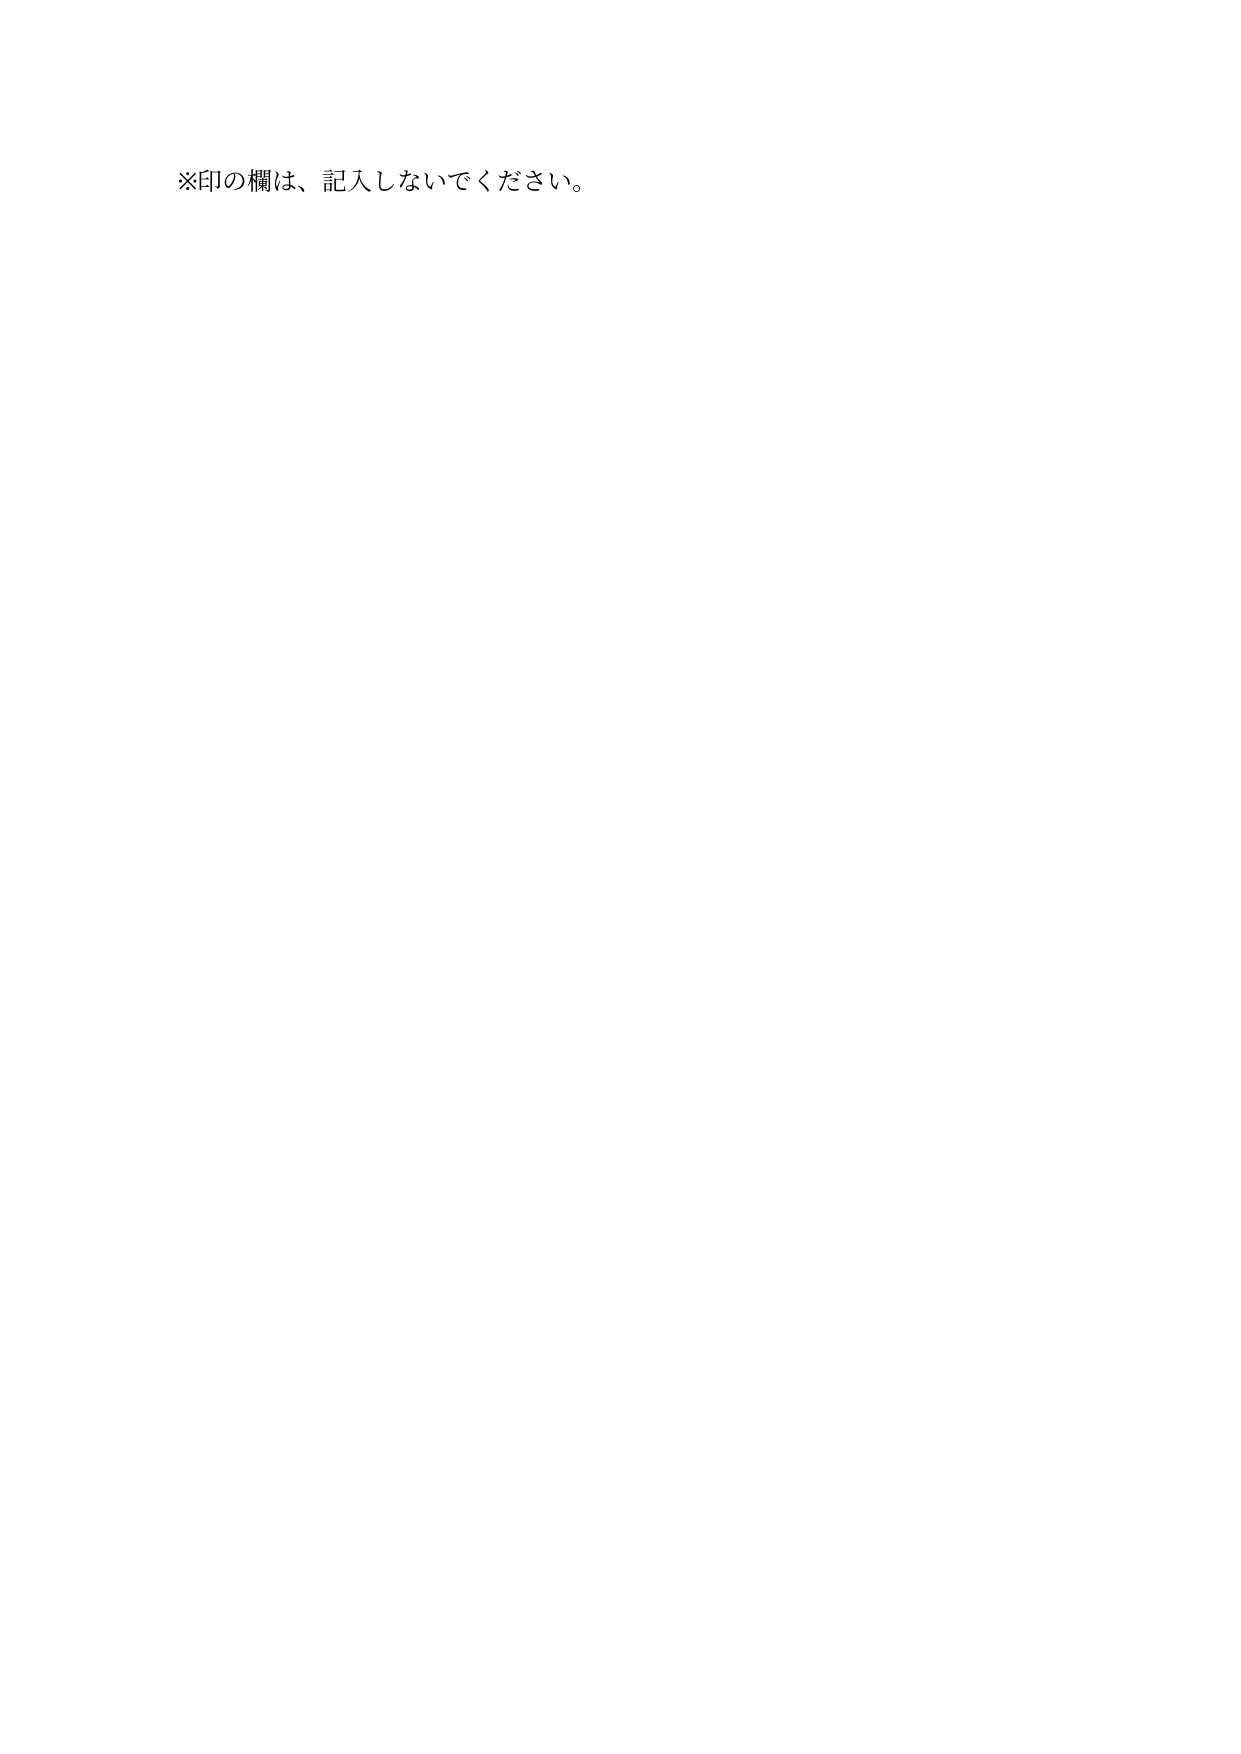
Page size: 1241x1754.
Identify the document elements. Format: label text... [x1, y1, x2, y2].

text ※印の欄は、記入しないでください。 [177, 161, 1063, 198]
